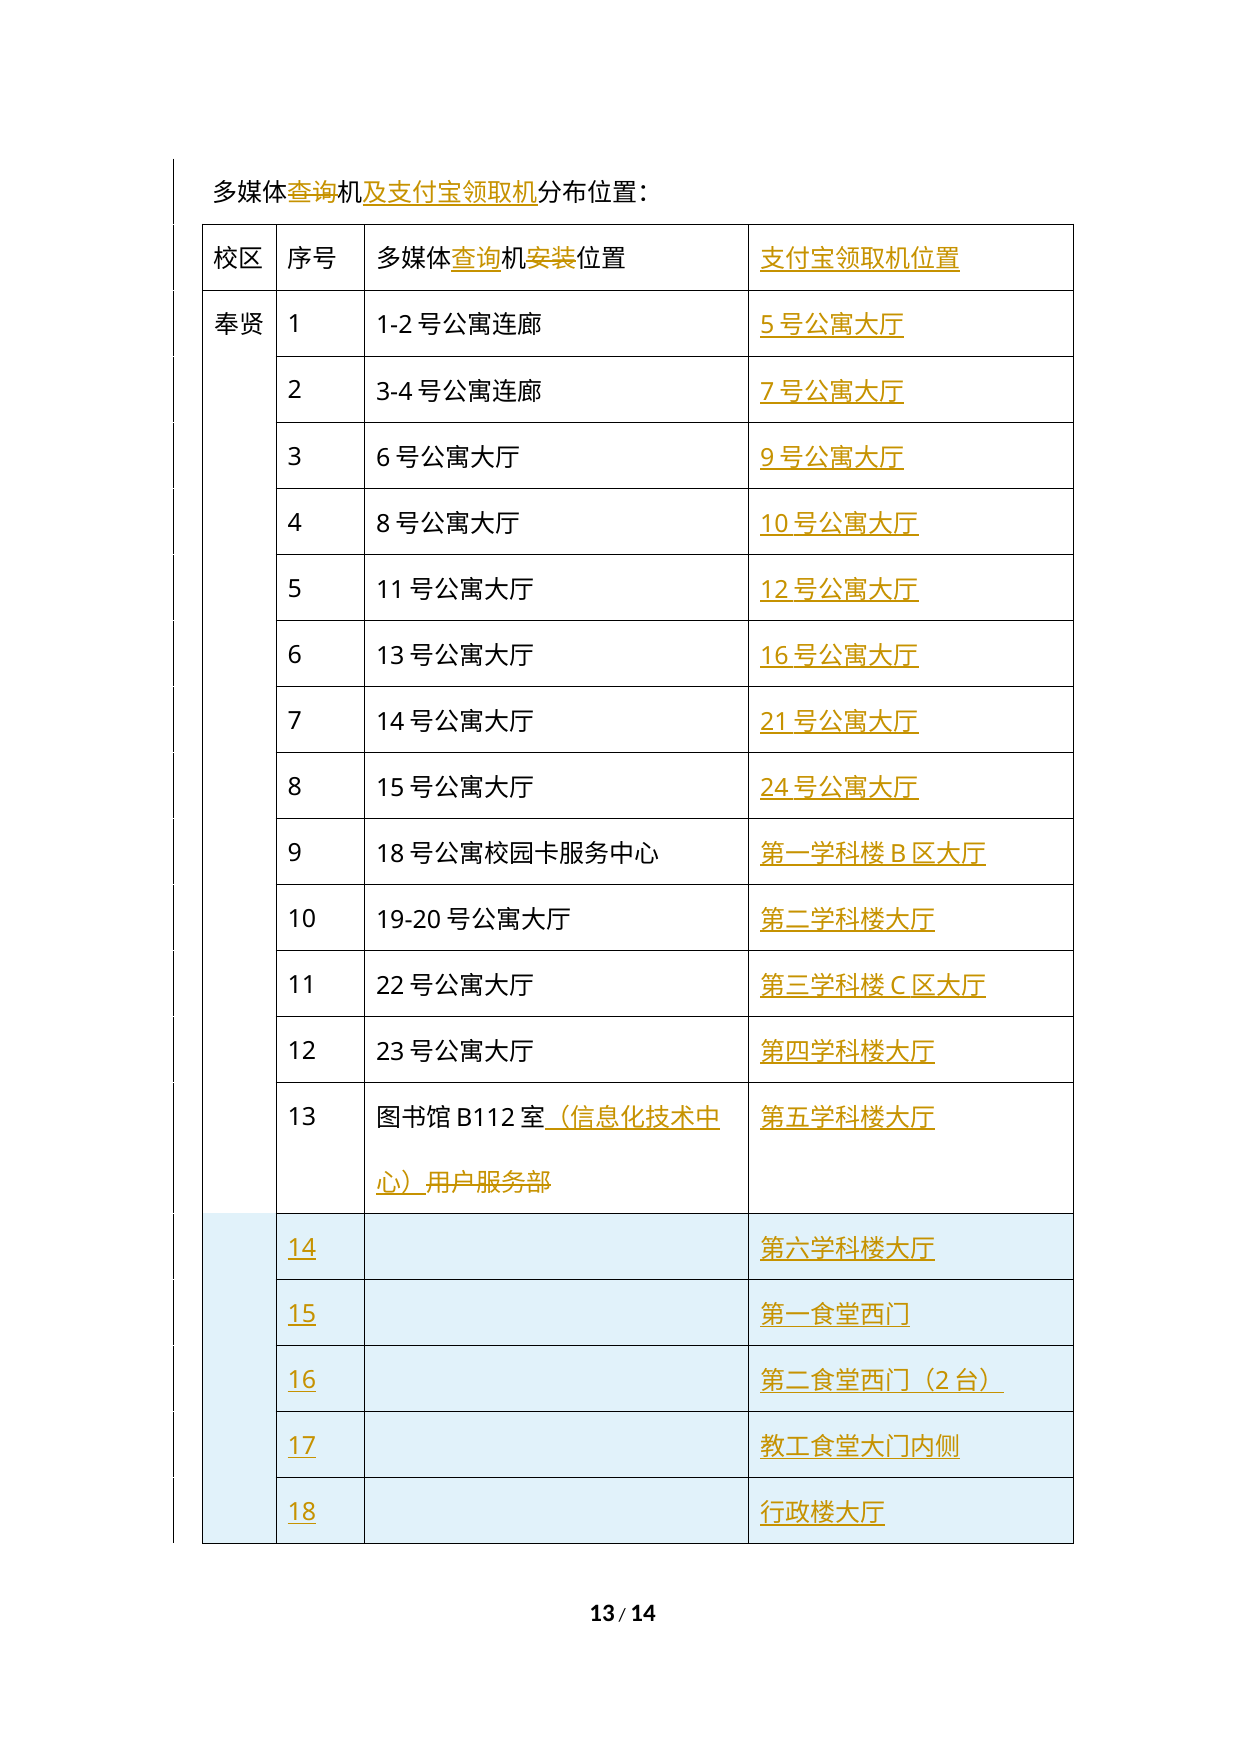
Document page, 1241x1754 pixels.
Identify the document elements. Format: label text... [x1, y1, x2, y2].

table_cell 1-2号公寓连廊 [365, 291, 748, 356]
table_cell 23号公寓大厅 [365, 1017, 748, 1082]
table_cell [749, 489, 1073, 554]
table_cell 14号公寓大厅 [365, 687, 748, 752]
table_cell 4 [277, 489, 364, 554]
table_cell 7 [277, 687, 364, 752]
table_cell 3-4号公寓连廊 [365, 357, 748, 422]
table_cell 15号公寓大厅 [365, 753, 748, 818]
table_cell 18号公寓校园卡服务中心 [365, 819, 748, 884]
table_cell 1 [277, 291, 364, 356]
table_cell 10 [277, 885, 364, 950]
table_cell 9 [277, 819, 364, 884]
table_cell [749, 687, 1073, 752]
table_cell 3 [277, 423, 364, 488]
table_cell 8号公寓大厅 [365, 489, 748, 554]
table_cell [749, 951, 1073, 1016]
table_cell 5 [277, 555, 364, 620]
table_cell 19-20号公寓大厅 [365, 885, 748, 950]
table_cell 图书馆B112室 [365, 1083, 748, 1213]
table_header 多媒体机位置 [365, 225, 748, 289]
table_cell [749, 555, 1073, 620]
table_header [749, 225, 1073, 289]
table_cell [749, 753, 1073, 818]
table_cell [749, 357, 1073, 422]
table_cell [749, 1017, 1073, 1082]
table_cell [749, 1083, 1073, 1213]
table_cell 13号公寓大厅 [365, 621, 748, 686]
table_cell 12 [277, 1017, 364, 1082]
table_cell [749, 885, 1073, 950]
table_cell 13 [277, 1083, 364, 1213]
table_cell [749, 621, 1073, 686]
table_cell [749, 819, 1073, 884]
table_header 校区 [203, 225, 276, 289]
table_cell 奉贤 [203, 291, 276, 1543]
table_header 序号 [277, 225, 364, 289]
table_cell [749, 423, 1073, 488]
text 多媒体机分布位置： [187, 158, 1053, 223]
table_cell 11号公寓大厅 [365, 555, 748, 620]
table_cell 11 [277, 951, 364, 1016]
table_cell 8 [277, 753, 364, 818]
table_cell 6号公寓大厅 [365, 423, 748, 488]
table_cell 2 [277, 357, 364, 422]
table_cell [749, 291, 1073, 356]
table_cell 6 [277, 621, 364, 686]
table_cell 22号公寓大厅 [365, 951, 748, 1016]
